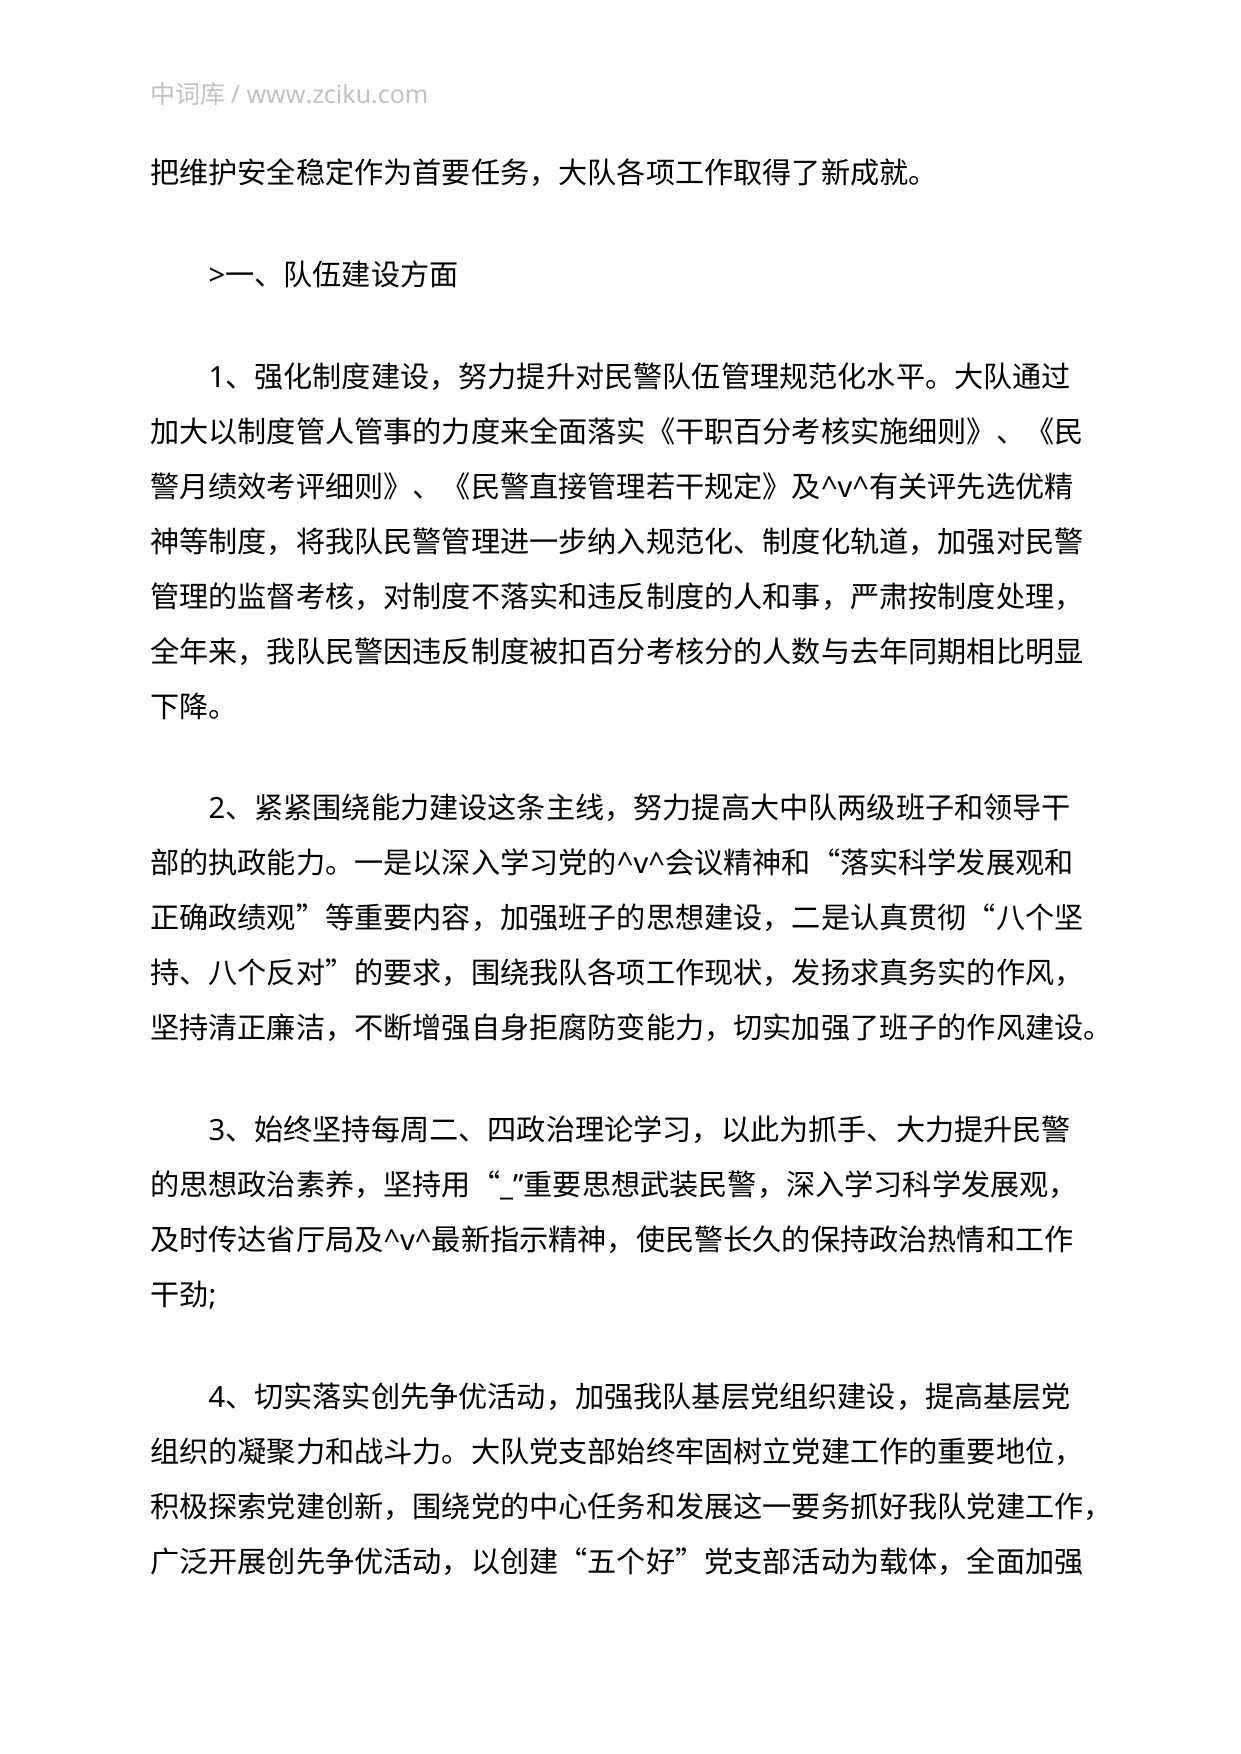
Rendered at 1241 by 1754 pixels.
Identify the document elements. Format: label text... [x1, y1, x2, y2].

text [150, 1374, 1090, 1581]
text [150, 150, 1090, 192]
text 2、紧紧围绕能力建设这条主线，努力提高大中队两级班子和领导干部的执政能力。一是以深入学习党的^v^会议精神和“落实科学发展观和正确政绩观”等重要内容，加强班子的思想建设，二是认真贯彻“八个坚持、八个反对”的要求，围绕我队各项工作现状，发扬求真务实的作风，坚持清正廉洁，不断增强自身拒腐防变能力，切实加强了班子的作风建设。 [150, 785, 1090, 1047]
text 3、始终坚持每周二、四政治理论学习，以此为抓手、大力提升民警的思想政治素养，坚持用“_”重要思想武装民警，深入学习科学发展观，及时传达省厅局及^v^最新指示精神，使民警长久的保持政治热情和工作干劲; [150, 1107, 1090, 1314]
text >一、队伍建设方面 [150, 252, 1090, 294]
text 1、强化制度建设，努力提升对民警队伍管理规范化水平。大队通过加大以制度管人管事的力度来全面落实《干职百分考核实施细则》、《民警月绩效考评细则》、《民警直接管理若干规定》及^v^有关评先选优精神等制度，将我队民警管理进一步纳入规范化、制度化轨道，加强对民警管理的监督考核，对制度不落实和违反制度的人和事，严肃按制度处理，全年来，我队民警因违反制度被扣百分考核分的人数与去年同期相比明显下降。 [150, 354, 1090, 726]
